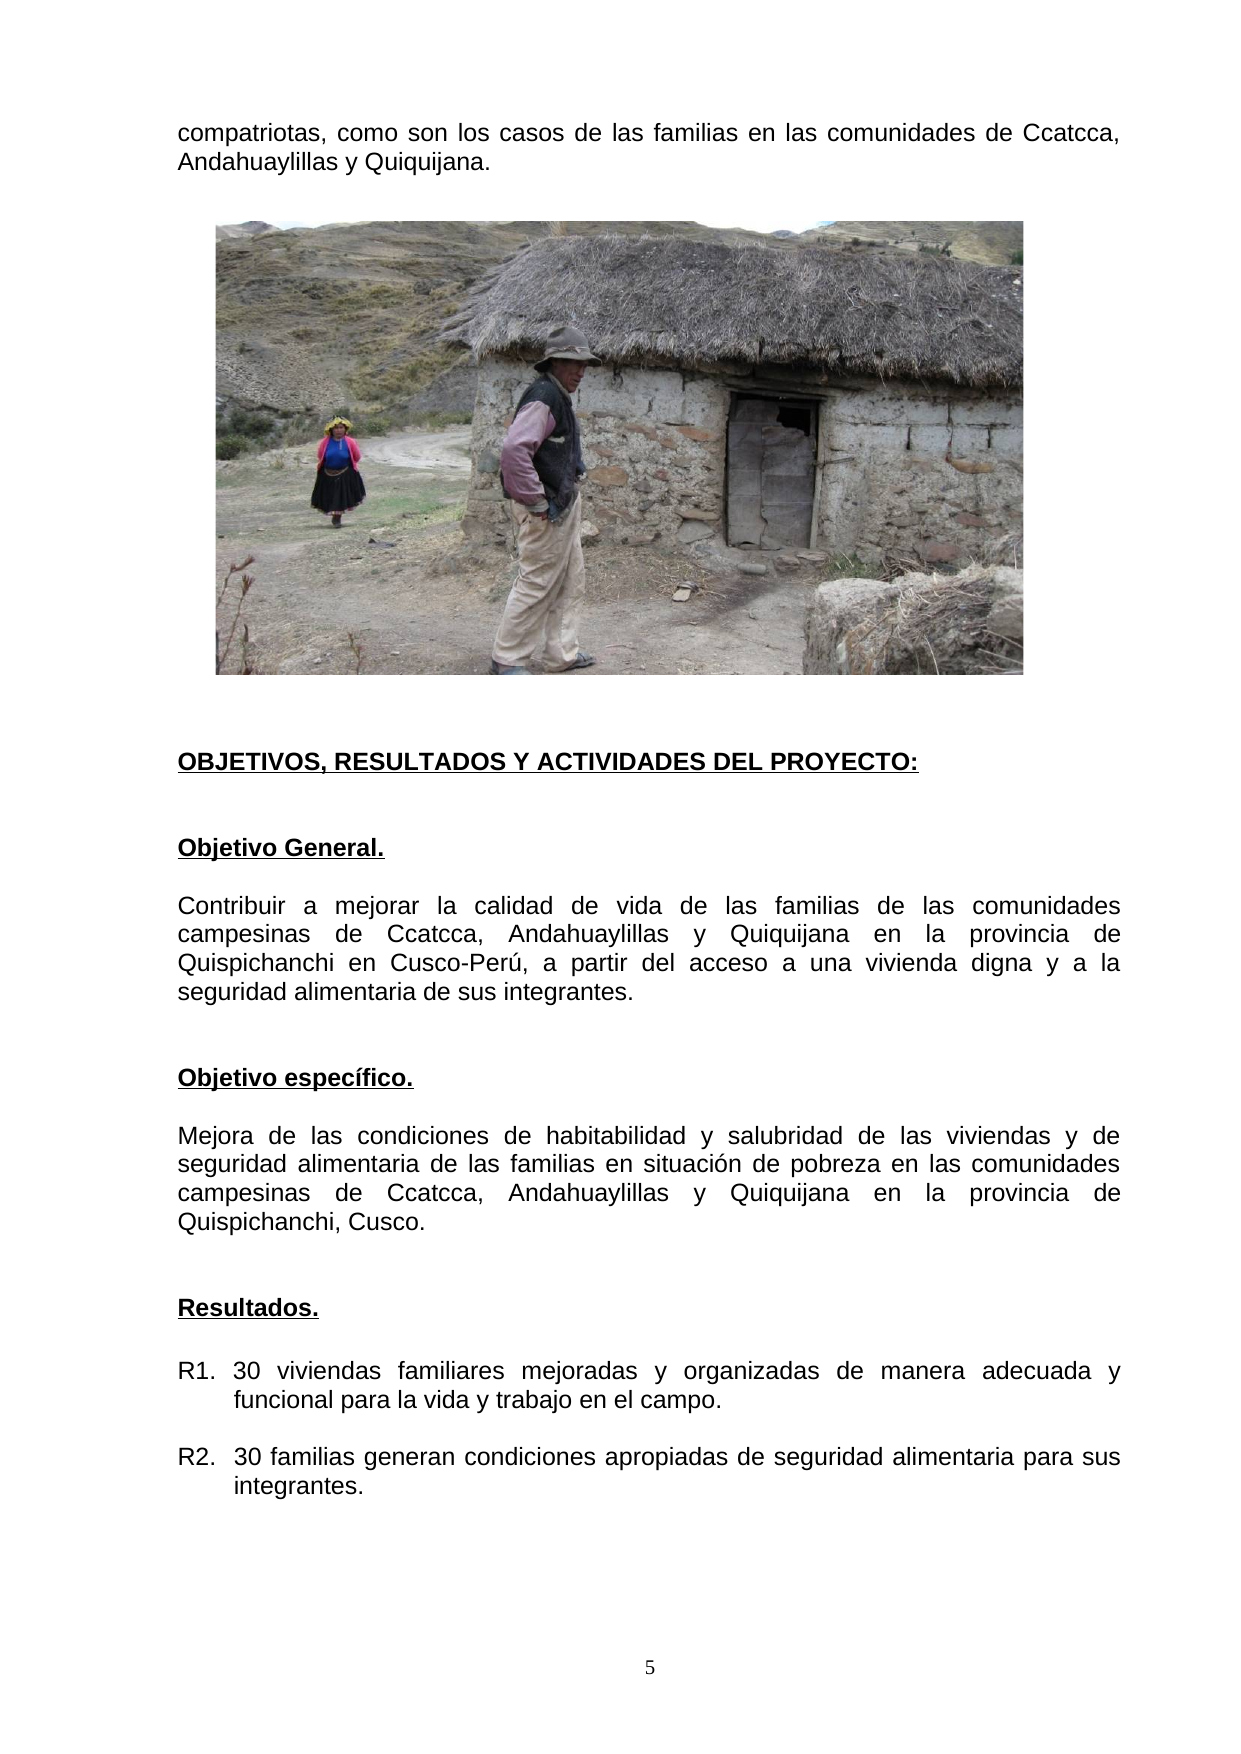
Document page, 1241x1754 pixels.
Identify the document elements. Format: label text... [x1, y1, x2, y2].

picture [215, 221, 1024, 675]
text Objetivo específico. [177, 1063, 1122, 1092]
text R2. 30 familias generan condiciones apropiadas de seguridad alimentaria para sus integrantes. [177, 1442, 1122, 1500]
text Mejora de las condiciones de habitabilidad y salubridad de las viviendas y de seguridad alimentaria de las familias en situación de pobreza en las comunidades campesinas de Ccatcca, Andahuaylillas y Quiquijana en la provincia de Quispichanchi, Cusco. [177, 1121, 1122, 1236]
text R1. 30 viviendas familiares mejoradas y organizadas de manera adecuada y funcional para la vida y trabajo en el campo. [177, 1356, 1122, 1413]
text Contribuir a mejorar la calidad de vida de las familias de las comunidades campesinas de Ccatcca, Andahuaylillas y Quiquijana en la provincia de Quispichanchi en Cusco-Perú, a partir del acceso a una vivienda digna y a la seguridad alimentaria de sus integrantes. [177, 891, 1122, 1006]
text OBJETIVOS, RESULTADOS Y ACTIVIDADES DEL PROYECTO: [177, 747, 1122, 776]
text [177, 118, 1122, 176]
text Resultados. [177, 1293, 1122, 1322]
text Objetivo General. [177, 833, 1122, 862]
